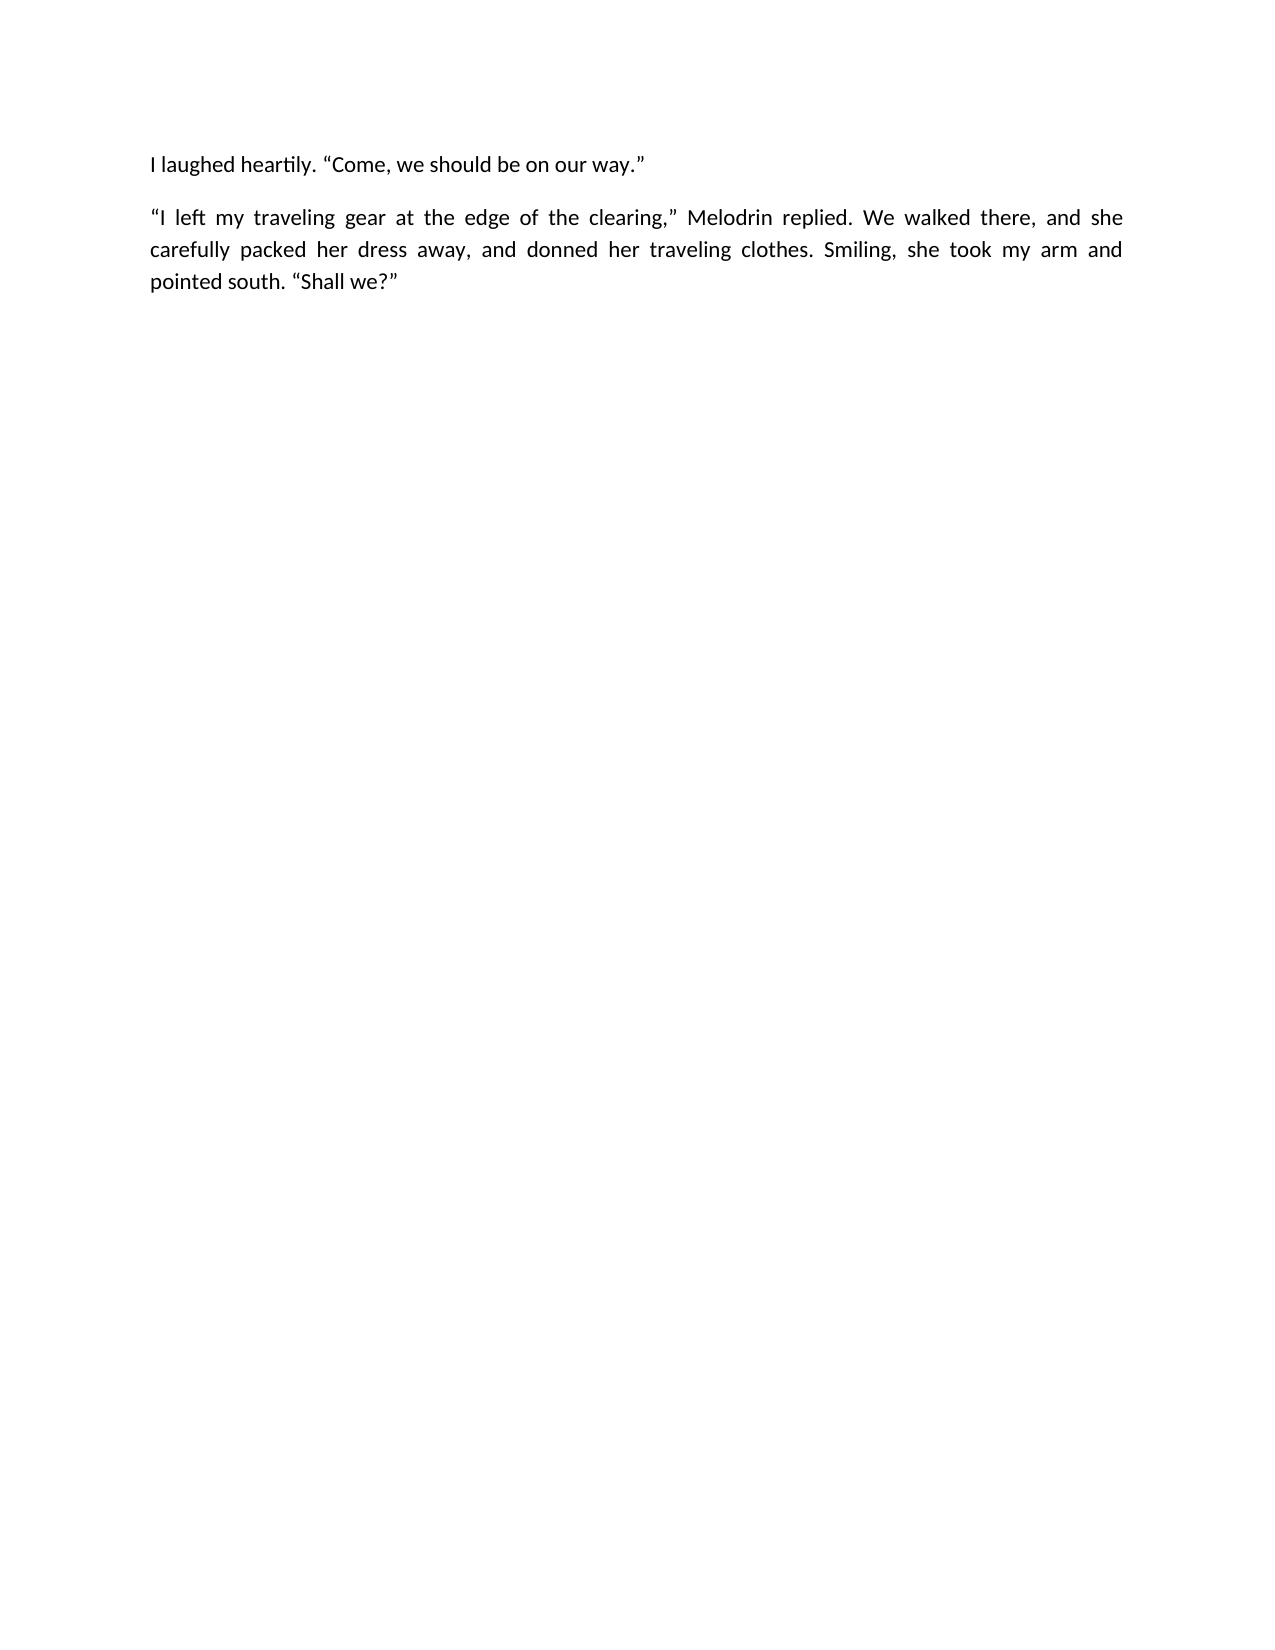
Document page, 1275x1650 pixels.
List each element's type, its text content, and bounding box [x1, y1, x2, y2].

text “I left my traveling gear at the edge of the clearing,” Melodrin replied. We walked there, and she carefully packed her dress away, and donned her traveling clothes. Smiling, she took my arm and pointed south. “Shall we?” [150, 203, 1125, 295]
text I laughed heartily. “Come, we should be on our way.” [150, 150, 1125, 178]
